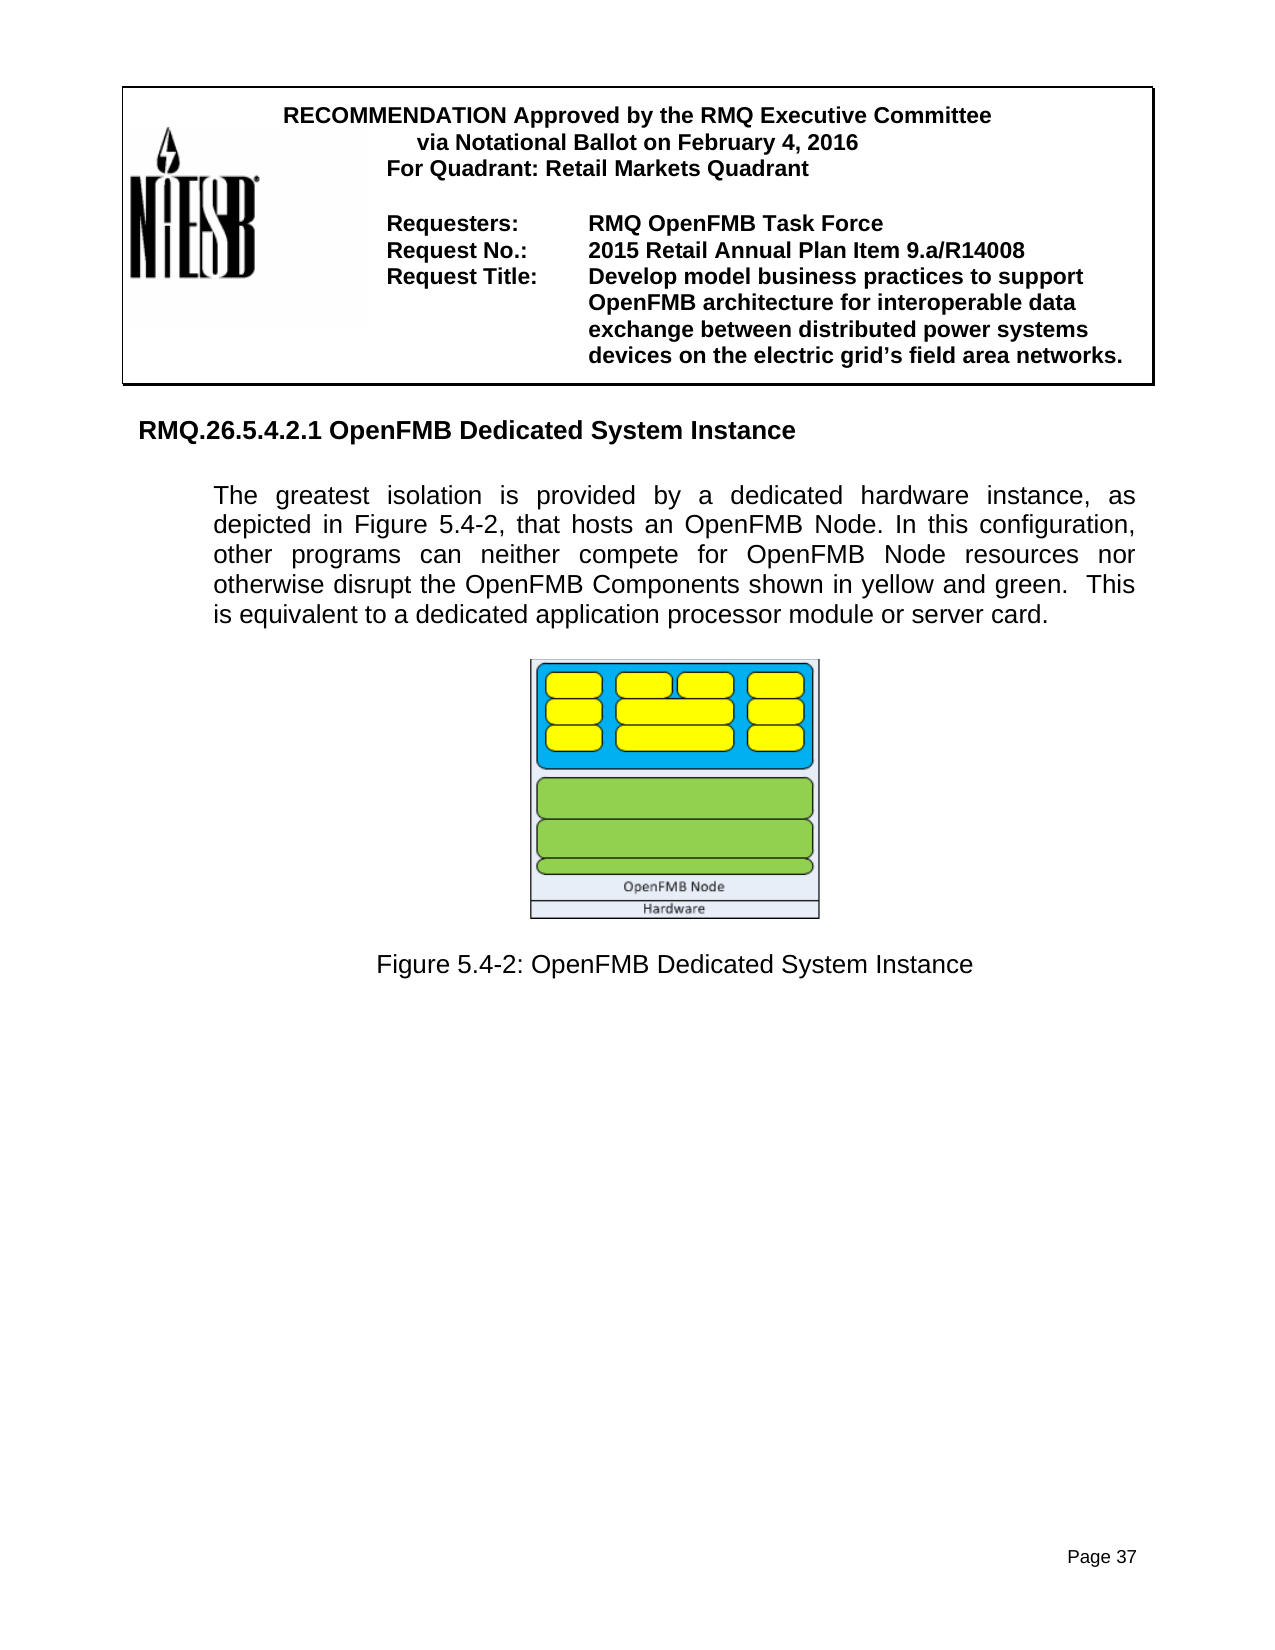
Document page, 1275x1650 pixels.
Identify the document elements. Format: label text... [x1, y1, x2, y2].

text The greatest isolation is provided by a dedicated hardware instance, as depicted in Figure 5.4-2, that hosts an OpenFMB Node. In this configuration, other programs can neither compete for OpenFMB Node resources nor otherwise disrupt the OpenFMB Components shown in yellow and green. This is equivalent to a dedicated application processor module or server card. [213, 480, 1137, 629]
picture [519, 659, 831, 919]
subtitle RMQ.26.5.4.2.1 OpenFMB Dedicated System Instance [138, 415, 1137, 445]
text Figure 5.4-2: OpenFMB Dedicated System Instance [213, 949, 1137, 979]
